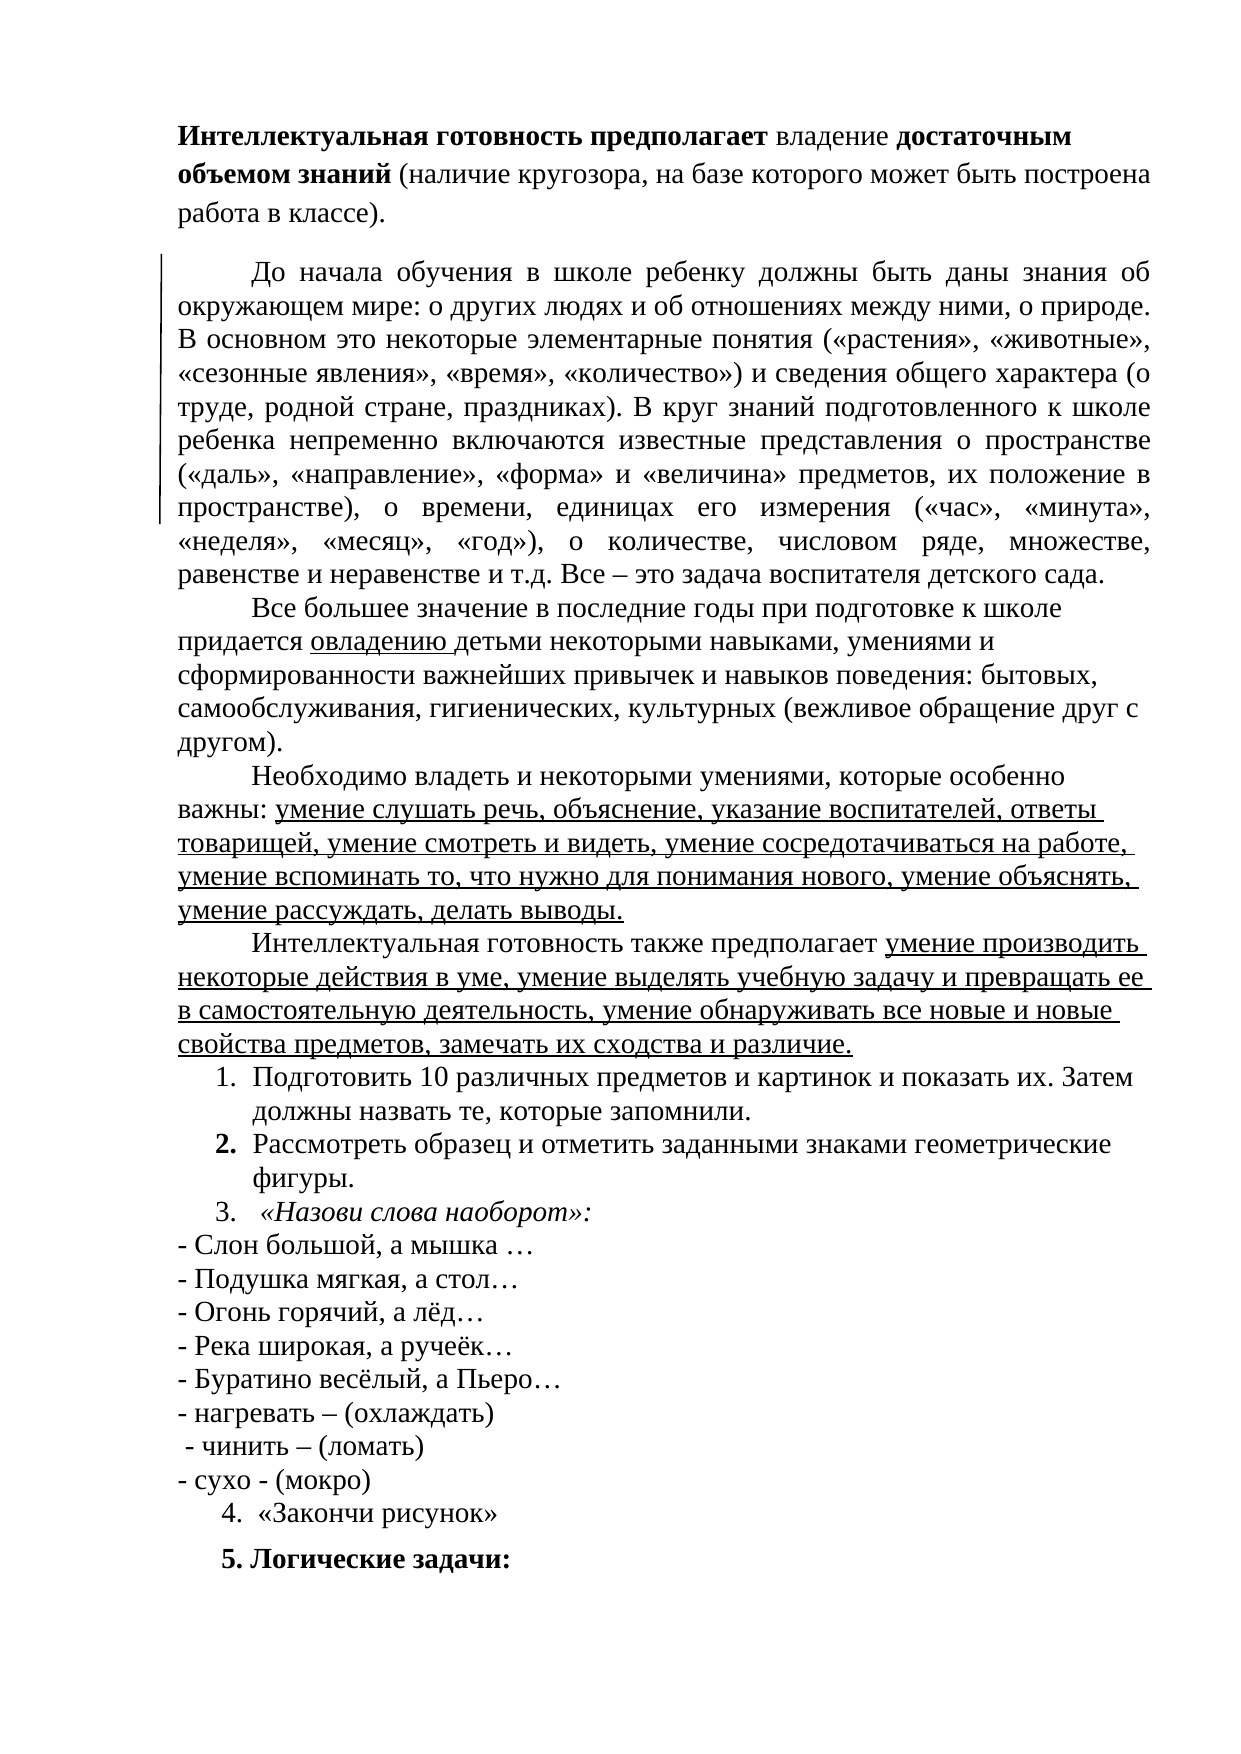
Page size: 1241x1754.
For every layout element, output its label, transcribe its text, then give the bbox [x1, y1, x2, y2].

list «Назови слова наоборот»: [215, 1194, 1152, 1227]
text До начала обучения в школе ребенку должны быть даны знания об окружающем мире: о других людях и об отношениях между ними, о природе. В основном это некоторые элементарные понятия («растения», «животные», «сезонные явления», «время», «количество») и сведения общего характера (о труде, родной стране, праздниках). В круг знаний подготовленного к школе ребенка непременно включаются известные представления о пространстве («даль», «направление», «форма» и «величина» предметов, их положение в пространстве), о времени, единицах его измерения («час», «минута», «неделя», «месяц», «год»), о количестве, числовом ряде, множестве, равенстве и неравенстве и т.д. Все – это задача воспитателя детского сада. [177, 254, 1152, 590]
text - чинить – (ломать) [177, 1428, 1152, 1462]
text - Река широкая, а ручеёк… [177, 1328, 1152, 1361]
list Рассмотреть образец и отметить заданными знаками геометрические фигуры. [215, 1127, 1152, 1194]
text 5. Логические задачи: [177, 1542, 1152, 1575]
text - нагревать – (охлаждать) [177, 1395, 1152, 1428]
text - Огонь горячий, а лёд… [177, 1294, 1152, 1328]
text Необходимо владеть и некоторыми умениями, которые особенно важны: умение слушать речь, объяснение, указание воспитателей, ответы товарищей, умение смотреть и видеть, умение сосредотачиваться на работе, умение вспоминать то, что нужно для понимания нового, умение объяснять, умение рассуждать, делать выводы. [177, 758, 1152, 925]
text - сухо - (мокро) [177, 1462, 1152, 1496]
text Интеллектуальная готовность также предполагает умение производить некоторые действия в уме, умение выделять учебную задачу и превращать ее в самостоятельную деятельность, умение обнаруживать все новые и новые свойства предметов, замечать их сходства и различие. [177, 989, 1152, 1059]
text - Буратино весёлый, а Пьеро… [177, 1361, 1152, 1395]
list Подготовить 10 различных предметов и картинок и показать их. Затем должны назвать те, которые запомнили. [215, 1059, 1152, 1127]
text Интеллектуальная готовность предполагает владение достаточным объемом знаний (наличие кругозора, на базе которого может быть построена работа в классе). [177, 118, 1152, 229]
text - Слон большой, а мышка … [177, 1227, 1152, 1261]
text 4. «Закончи рисунок» [177, 1496, 1152, 1529]
text Интеллектуальная готовность также предполагает умение производить некоторые действия в уме, умение выделять учебную задачу и превращать ее в самостоятельную деятельность, умение обнаруживать все новые и новые свойства предметов, замечать их сходства и различие. [177, 925, 1152, 988]
text - Подушка мягкая, а стол… [177, 1261, 1152, 1294]
text Все большее значение в последние годы при подготовке к школе придается овладению детьми некоторыми навыками, умениями и сформированности важнейших привычек и навыков поведения: бытовых, самообслуживания, гигиенических, культурных (вежливое обращение друг с другом). [177, 590, 1152, 758]
